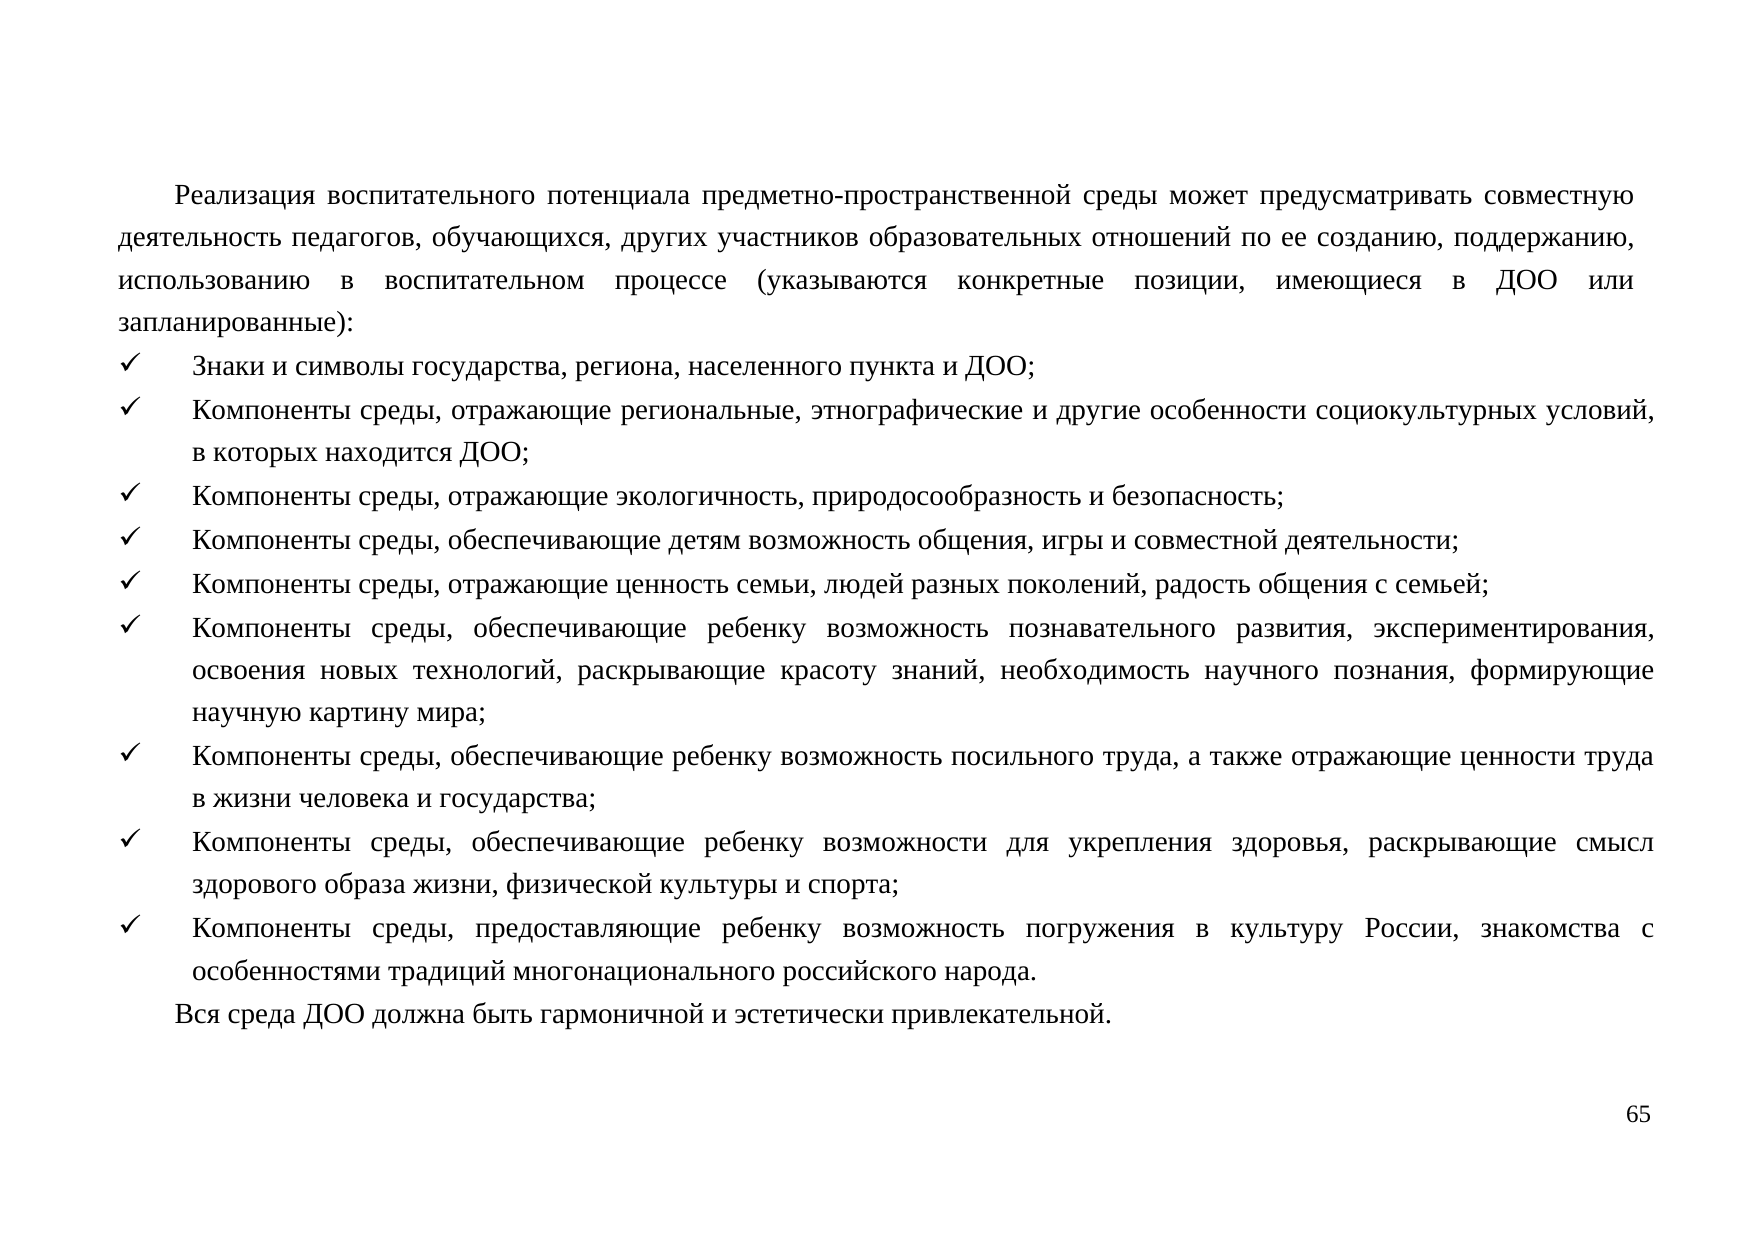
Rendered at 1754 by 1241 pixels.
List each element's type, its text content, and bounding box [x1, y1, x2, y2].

text Реализация воспитательного потенциала предметно-пространственной среды может предусматривать совместную деятельность педагогов, обучающихся, других участников образовательных отношений по ее созданию, поддержанию, использованию в воспитательном процессе (указываются конкретные позиции, имеющиеся в ДОО или запланированные): [118, 177, 1636, 337]
list Компоненты среды, обеспечивающие ребенку возможность познавательного развития, экспериментирования, освоения новых технологий, раскрывающие красоту знаний, необходимость научного познания, формирующие научную картину мира; [118, 610, 1656, 728]
list Компоненты среды, обеспечивающие детям возможность общения, игры и совместной деятельности; [118, 522, 1656, 556]
list Знаки и символы государства, региона, населенного пункта и ДОО; [118, 348, 1656, 381]
text Вся среда ДОО должна быть гармоничной и эстетически привлекательной. [174, 997, 1656, 1030]
list Компоненты среды, отражающие региональные, этнографические и другие особенности социокультурных условий, в которых находится ДОО; [118, 392, 1656, 468]
list Компоненты среды, отражающие экологичность, природосообразность и безопасность; [118, 478, 1656, 512]
list Компоненты среды, обеспечивающие ребенку возможности для укрепления здоровья, раскрывающие смысл здорового образа жизни, физической культуры и спорта; [118, 824, 1656, 900]
list Компоненты среды, отражающие ценность семьи, людей разных поколений, радость общения с семьей; [118, 566, 1656, 599]
list Компоненты среды, предоставляющие ребенку возможность погружения в культуру России, знакомства с особенностями традиций многонационального российского народа. [118, 910, 1656, 986]
list Компоненты среды, обеспечивающие ребенку возможность посильного труда, а также отражающие ценности труда в жизни человека и государства; [118, 738, 1656, 814]
